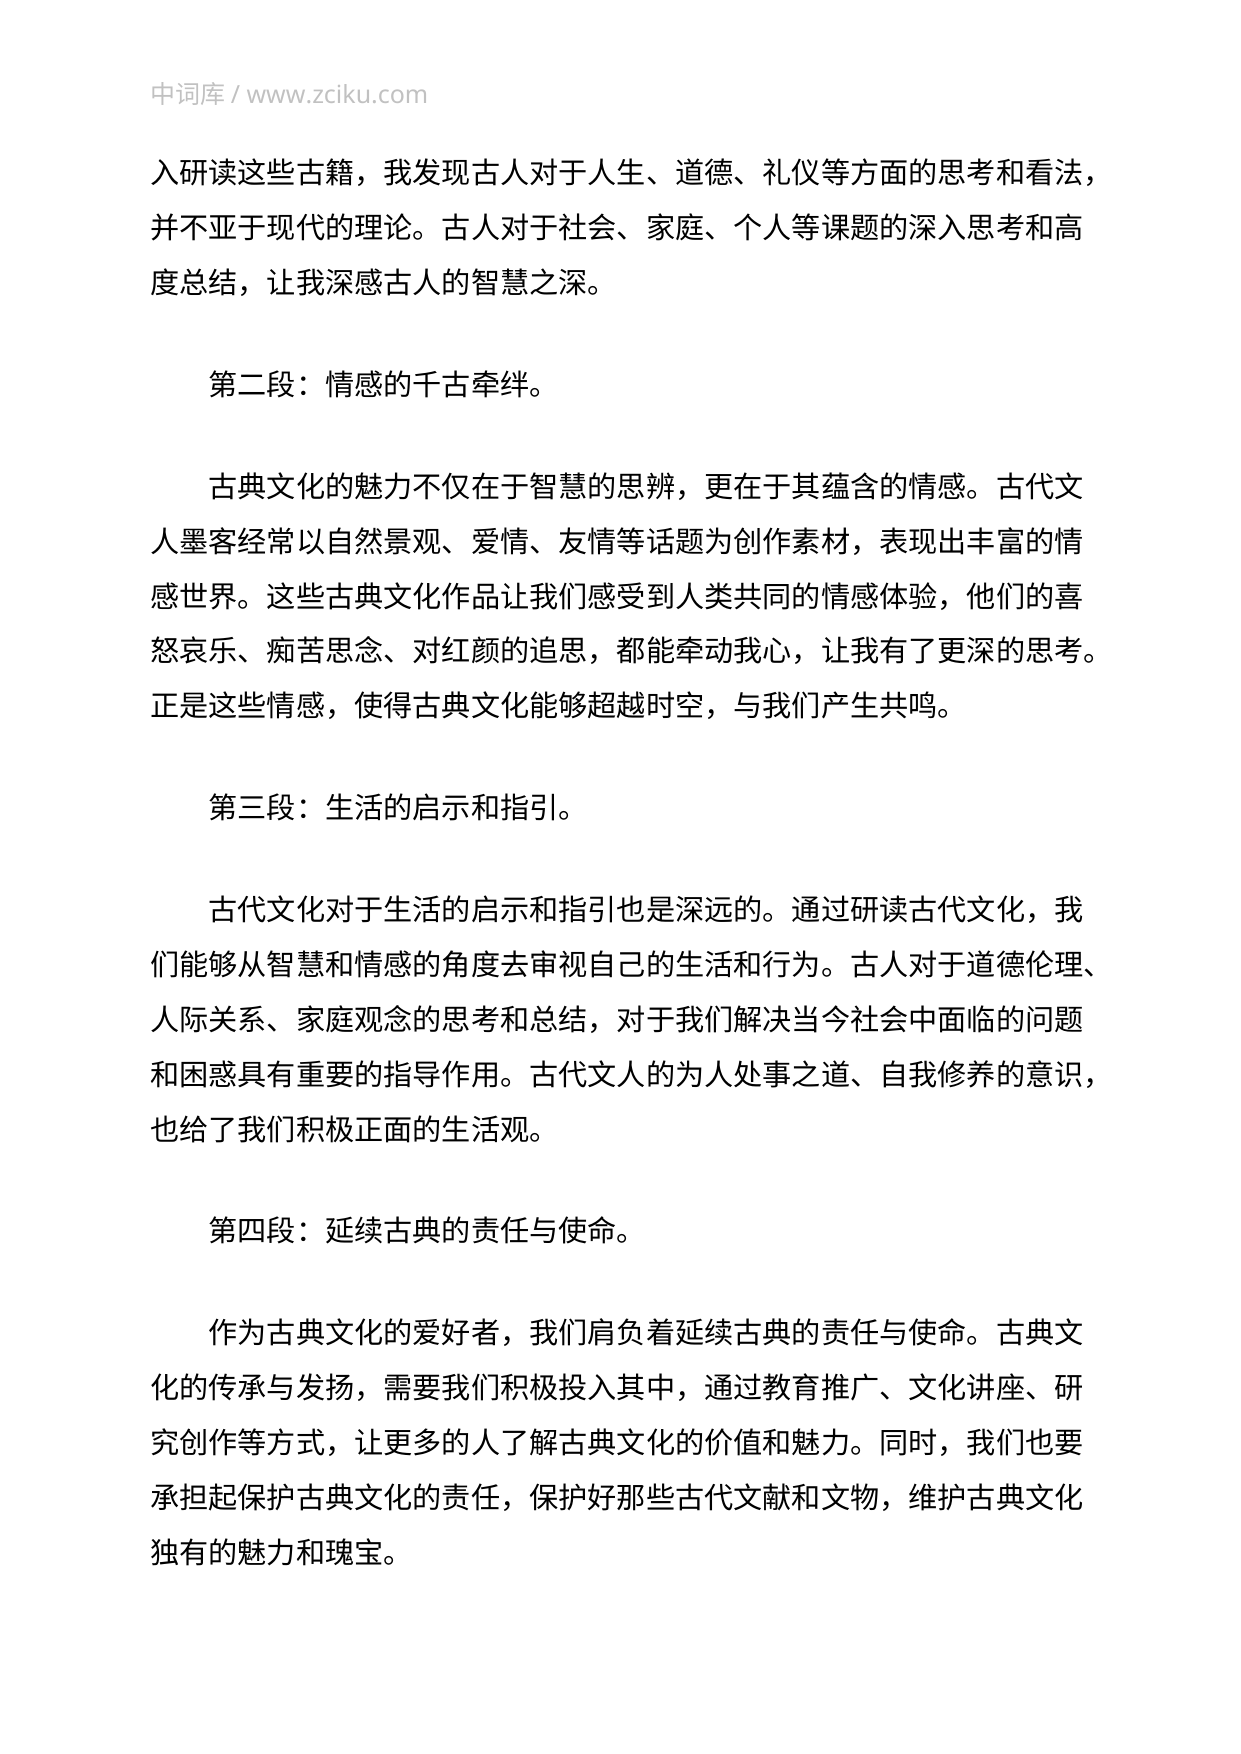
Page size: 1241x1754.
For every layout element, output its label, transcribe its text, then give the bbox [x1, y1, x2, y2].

text 第四段：延续古典的责任与使命。 [150, 1208, 1090, 1250]
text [150, 150, 1090, 302]
text 古典文化的魅力不仅在于智慧的思辨，更在于其蕴含的情感。古代文人墨客经常以自然景观、爱情、友情等话题为创作素材，表现出丰富的情感世界。这些古典文化作品让我们感受到人类共同的情感体验，他们的喜怒哀乐、痴苦思念、对红颜的追思，都能牵动我心，让我有了更深的思考。正是这些情感，使得古典文化能够超越时空，与我们产生共鸣。 [150, 463, 1090, 725]
text 第二段：情感的千古牵绊。 [150, 362, 1090, 404]
text 古代文化对于生活的启示和指引也是深远的。通过研读古代文化，我们能够从智慧和情感的角度去审视自己的生活和行为。古人对于道德伦理、人际关系、家庭观念的思考和总结，对于我们解决当今社会中面临的问题和困惑具有重要的指导作用。古代文人的为人处事之道、自我修养的意识，也给了我们积极正面的生活观。 [150, 886, 1090, 1148]
text 第三段：生活的启示和指引。 [150, 785, 1090, 827]
text 作为古典文化的爱好者，我们肩负着延续古典的责任与使命。古典文化的传承与发扬，需要我们积极投入其中，通过教育推广、文化讲座、研究创作等方式，让更多的人了解古典文化的价值和魅力。同时，我们也要承担起保护古典文化的责任，保护好那些古代文献和文物，维护古典文化独有的魅力和瑰宝。 [150, 1309, 1090, 1571]
